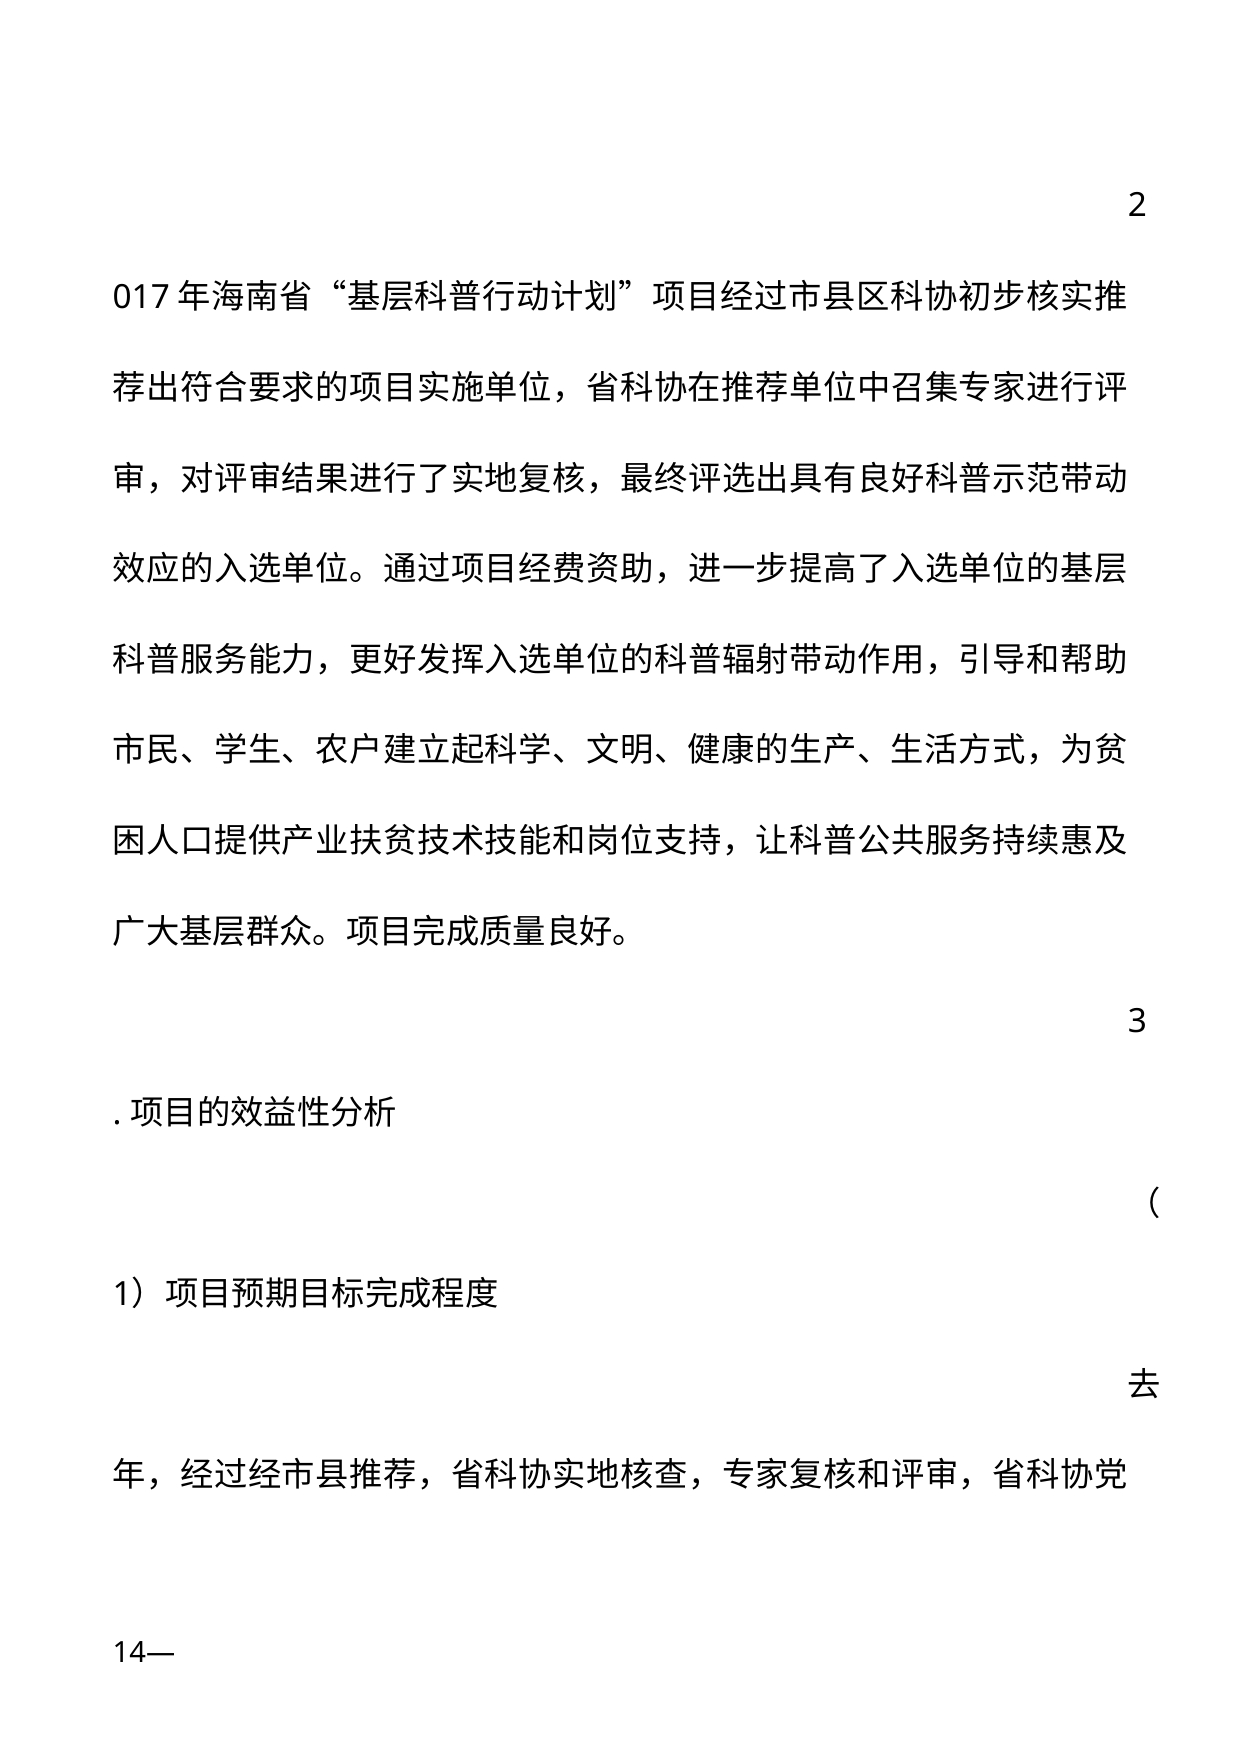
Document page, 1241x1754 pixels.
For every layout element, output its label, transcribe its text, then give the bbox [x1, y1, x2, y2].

text （1）项目预期目标完成程度 [112, 1155, 1128, 1336]
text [112, 1336, 1128, 1518]
text 3. 项目的效益性分析 [112, 974, 1128, 1155]
text 2017年海南省“基层科普行动计划”项目经过市县区科协初步核实推荐出符合要求的项目实施单位，省科协在推荐单位中召集专家进行评审，对评审结果进行了实地复核，最终评选出具有良好科普示范带动效应的入选单位。通过项目经费资助，进一步提高了入选单位的基层科普服务能力，更好发挥入选单位的科普辐射带动作用，引导和帮助市民、学生、农户建立起科学、文明、健康的生产、生活方式，为贫困人口提供产业扶贫技术技能和岗位支持，让科普公共服务持续惠及广大基层群众。项目完成质量良好。 [112, 158, 1128, 974]
